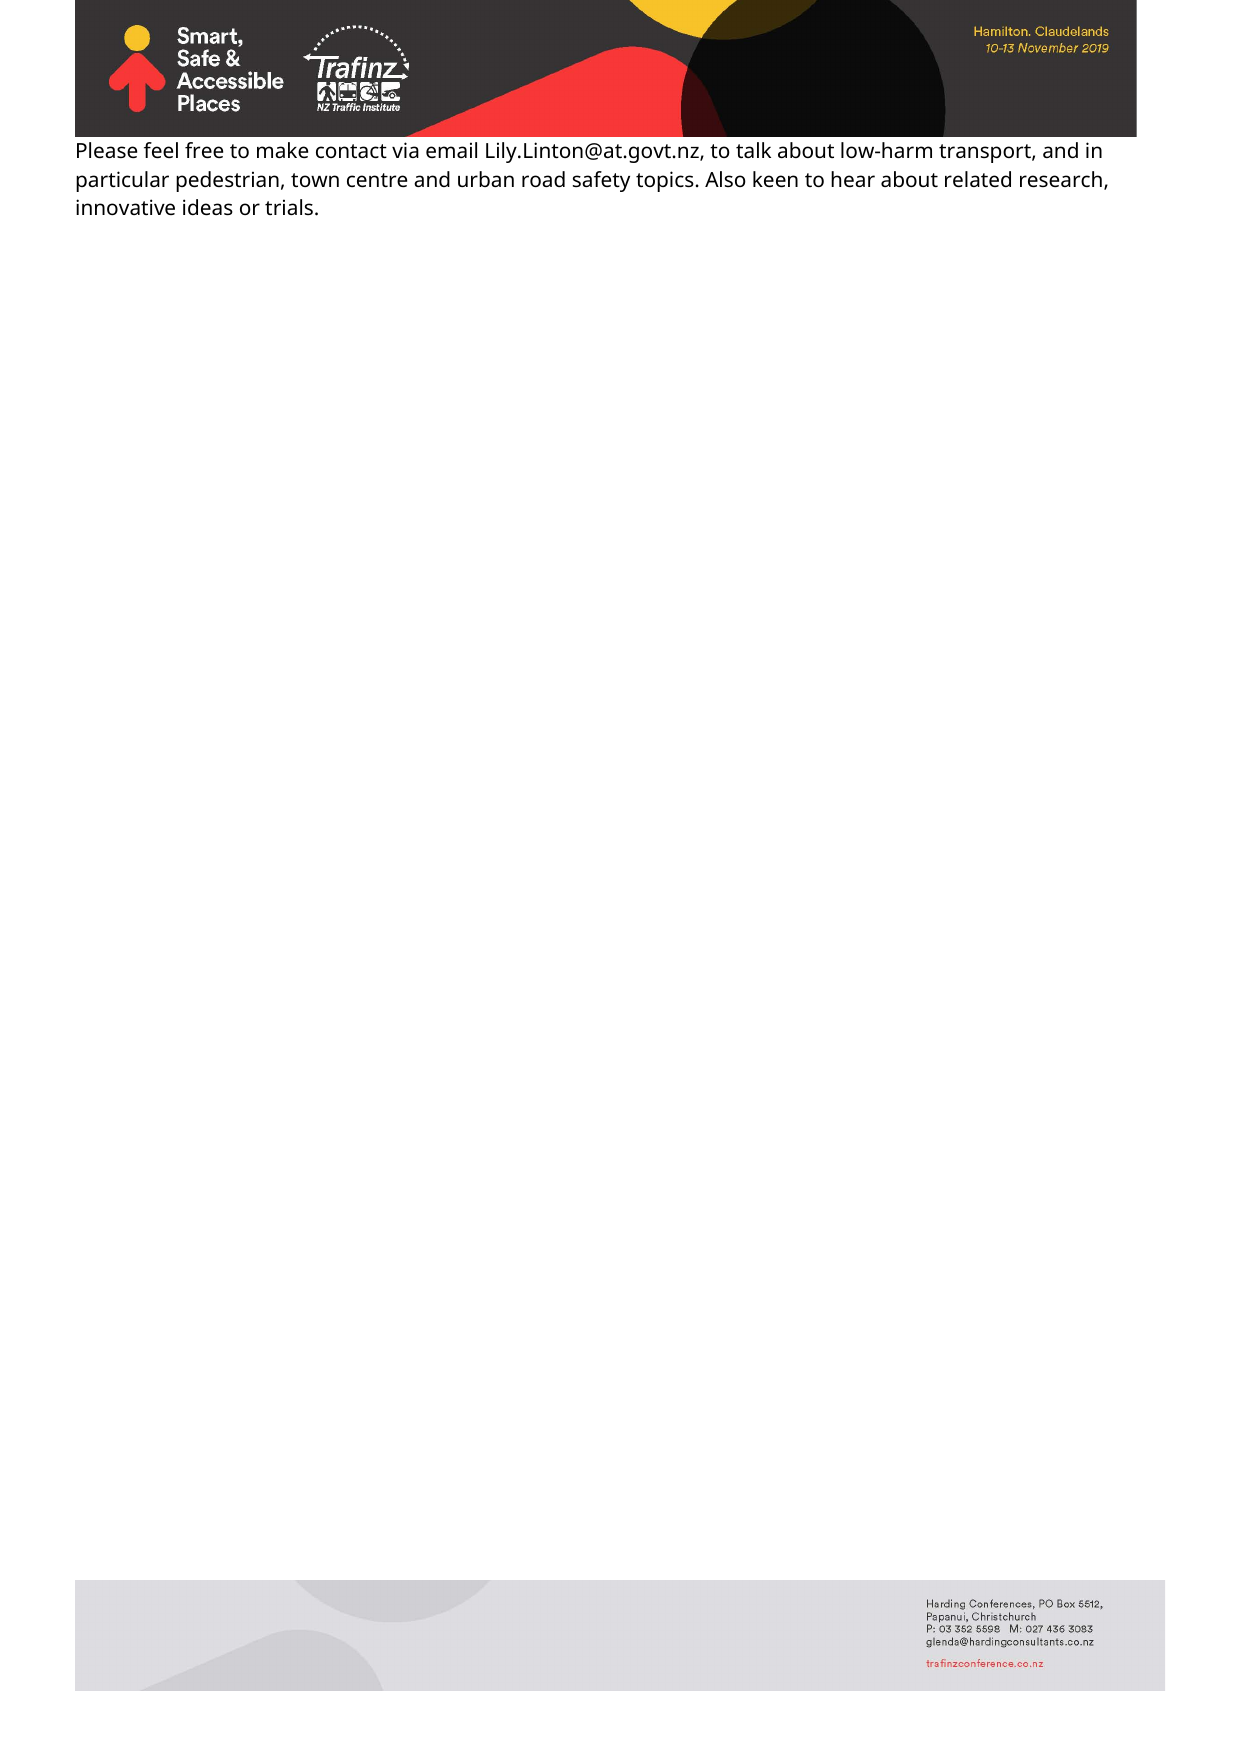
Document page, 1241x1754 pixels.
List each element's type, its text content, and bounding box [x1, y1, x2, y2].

picture [75, 1580, 1166, 1691]
picture [75, 0, 1137, 137]
text Please feel free to make contact via email Lily.Linton@at.govt.nz, to talk about low-harm transport, and in particular pedestrian, town centre and urban road safety topics. Also keen to hear about related research, innovative ideas or trials. [75, 137, 1137, 222]
